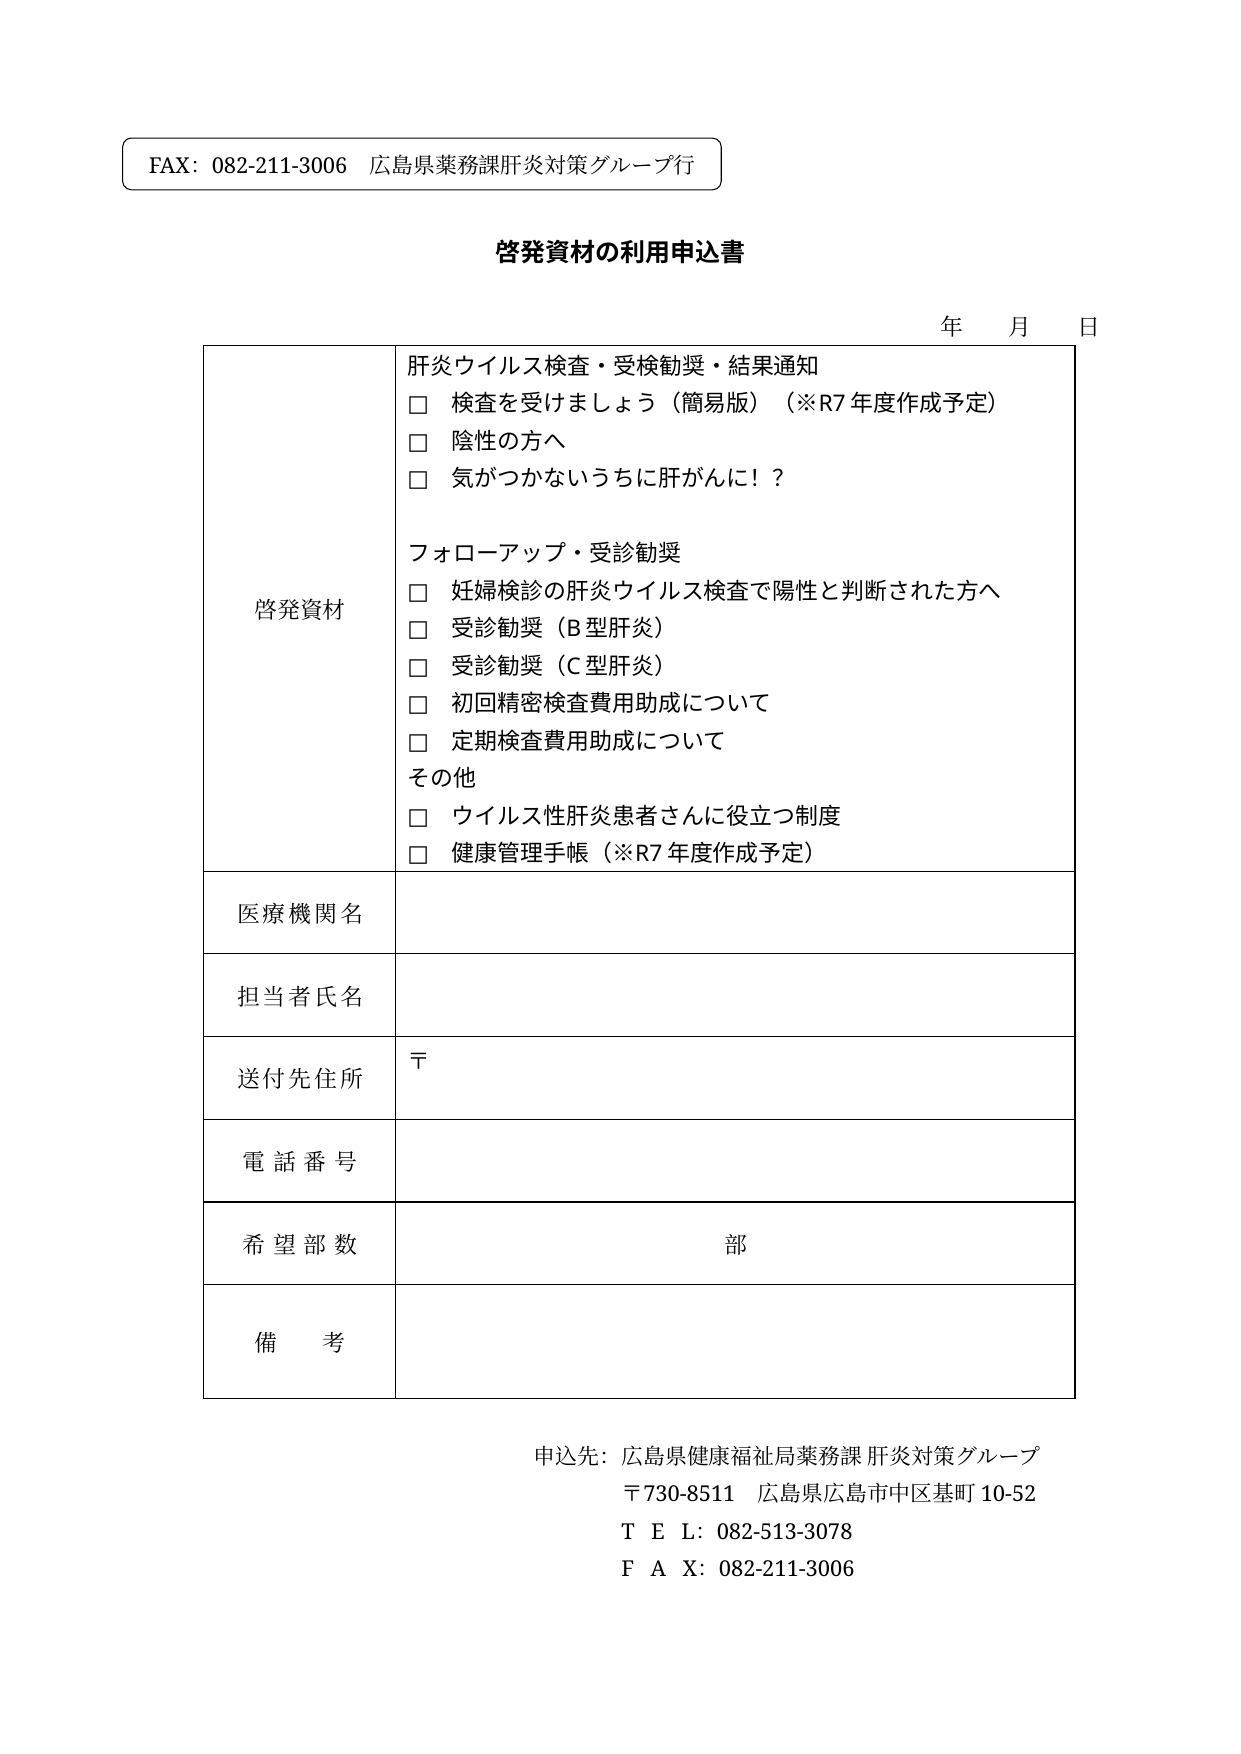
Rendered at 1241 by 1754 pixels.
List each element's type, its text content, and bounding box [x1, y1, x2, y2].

table_cell [396, 872, 1074, 953]
table_cell 送付先住所 [204, 1037, 395, 1119]
table_cell [396, 1120, 1074, 1201]
text 年 月 日 [118, 307, 1100, 344]
table_header 肝炎ウイルス検査・受検勧奨・結果通知 □ 検査を受けましょう（簡易版）（※R7年度作成予定） □ 陰性の方へ □ 気がつかないうちに肝がんに！？ フォローアップ・受診勧奨 □ 妊婦検診の肝炎ウイルス検査で陽性と判断された方へ □ 受診勧奨（B型肝炎） □ 受診勧奨（C型肝炎） □ 初回精密検査費用助成について □ 定期検査費用助成について その他 □ ウイルス性肝炎患者さんに役立つ制度 □ 健康管理手帳（※R7年度作成予定） [396, 346, 1074, 871]
text TEL：082-513-3078 [621, 1511, 1122, 1549]
table_cell 電話番号 [204, 1120, 395, 1201]
table_cell 備考 [204, 1285, 395, 1398]
table_cell 部 [396, 1203, 1074, 1284]
table_cell [396, 1285, 1074, 1398]
table_cell 希望部数 [204, 1203, 395, 1284]
table_cell 〒 [396, 1037, 1074, 1119]
text 〒730-8511 広島県広島市中区基町10-52 [621, 1474, 1122, 1511]
table_cell [396, 954, 1074, 1036]
text FAX：082-211-3006 [621, 1549, 1122, 1586]
text 啓発資材の利用申込書 [118, 232, 1122, 269]
table_cell 担当者氏名 [204, 954, 395, 1036]
table_cell 医療機関名 [204, 872, 395, 953]
text 申込先：広島県健康福祉局薬務課 肝炎対策グループ [534, 1436, 1122, 1474]
table_header 啓発資材 [204, 346, 395, 871]
